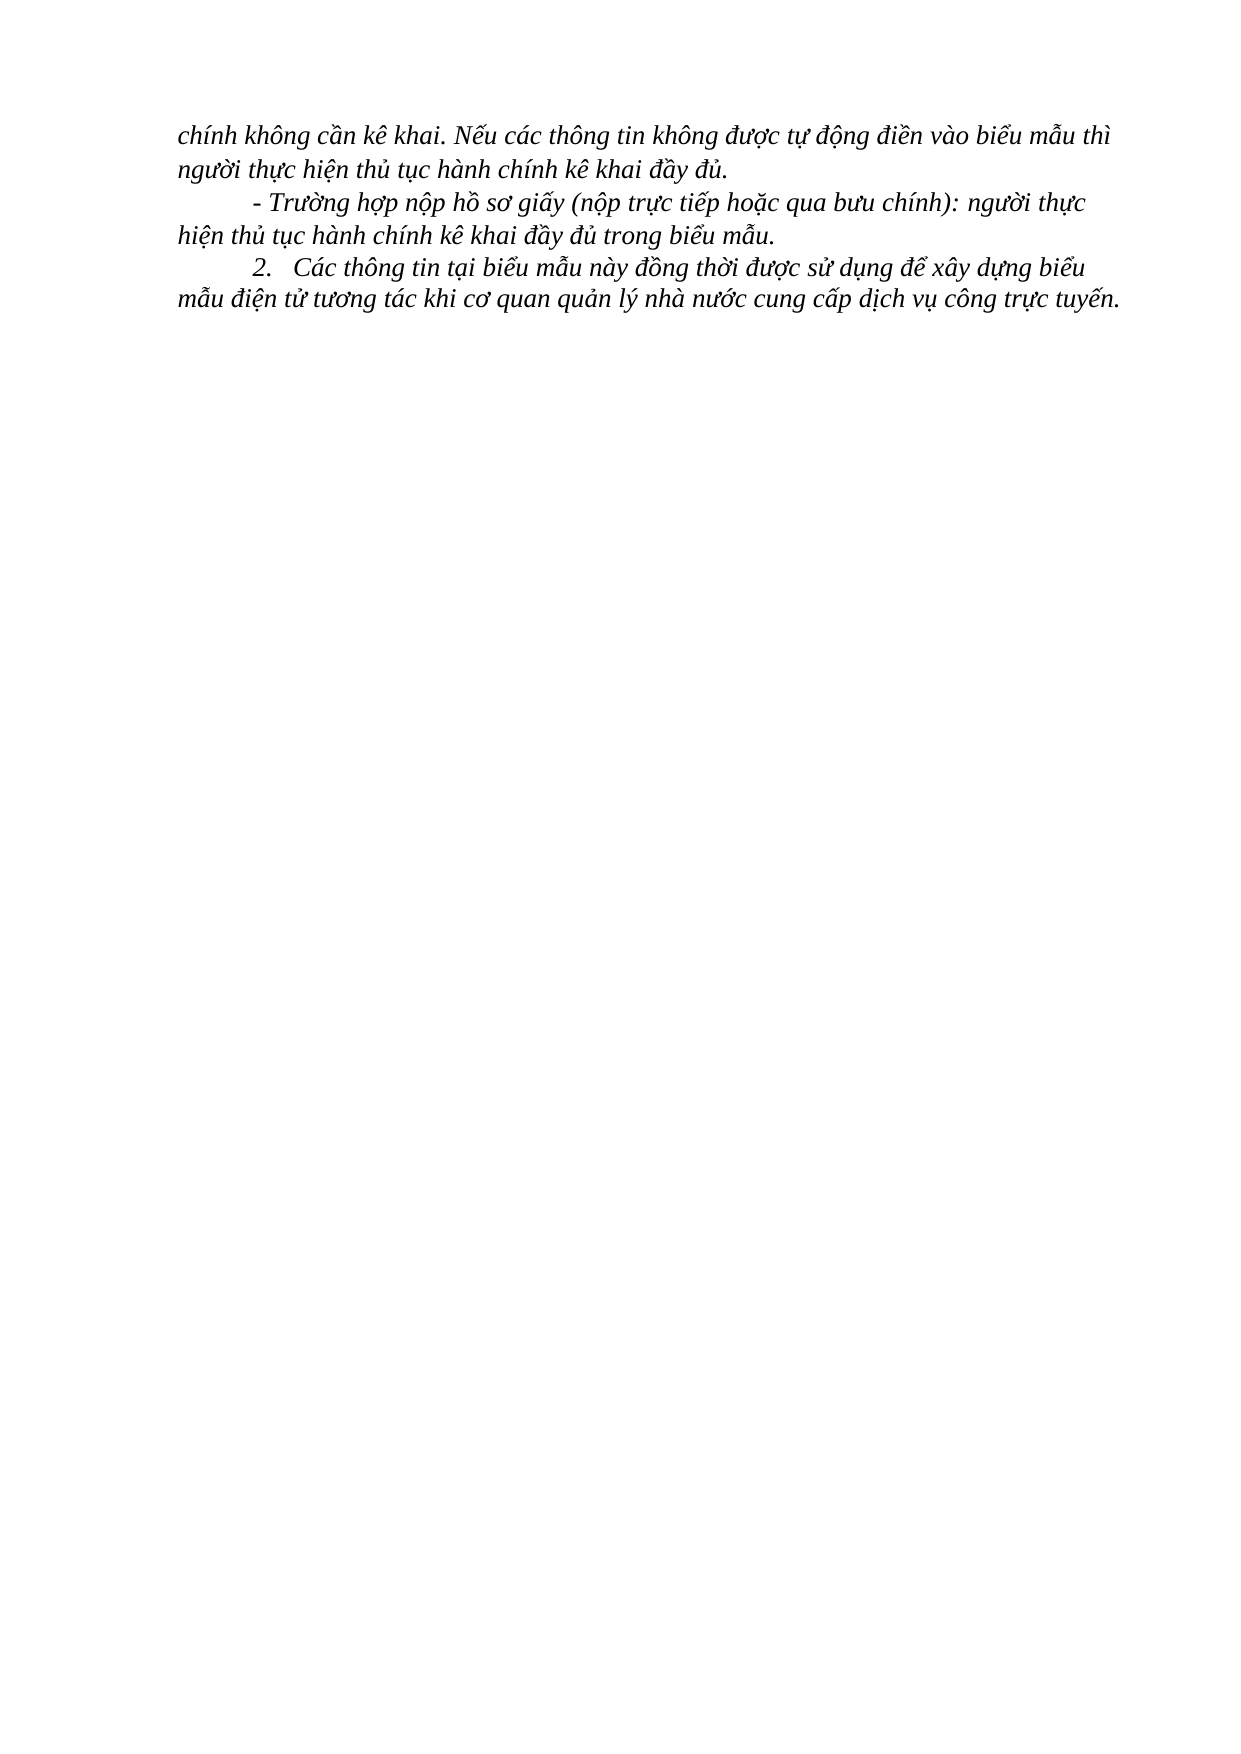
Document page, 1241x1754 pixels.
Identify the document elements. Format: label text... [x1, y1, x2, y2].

text 2. Các thông tin tại biểu mẫu này đồng thời được sử dụng để xây dựng biểu mẫu điện tử tương tác khi cơ quan quản lý nhà nước cung cấp dịch vụ công trực tuyến. [177, 251, 1122, 314]
text - Trường hợp nộp hồ sơ giấy (nộp trực tiếp hoặc qua bưu chính): người thực hiện thủ tục hành chính kê khai đầy đủ trong biểu mẫu. [177, 185, 1122, 251]
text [177, 118, 1122, 185]
